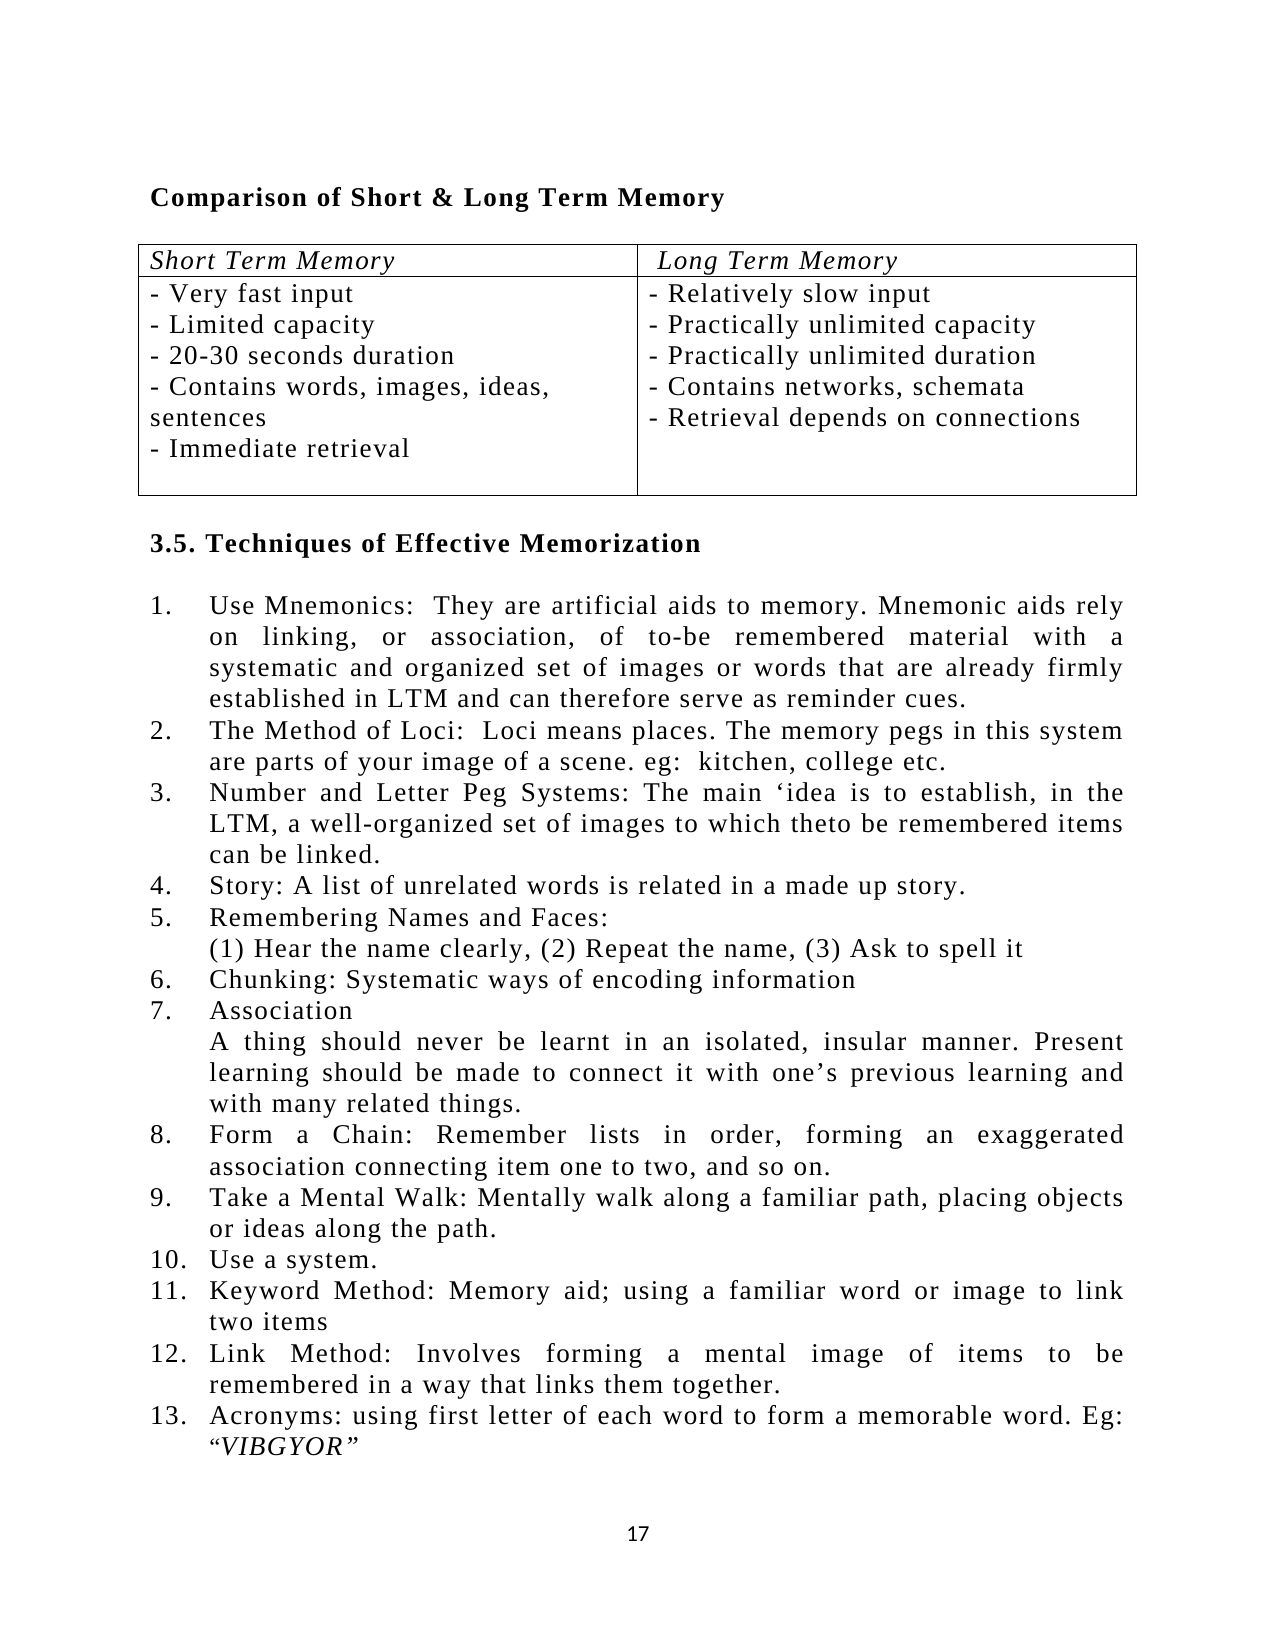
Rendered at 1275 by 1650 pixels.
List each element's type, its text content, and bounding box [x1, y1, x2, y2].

text 13. Acronyms: using first letter of each word to form a memorable word. Eg: “VIBGYOR” [150, 1399, 1125, 1461]
text (1) Hear the name clearly, (2) Repeat the name, (3) Ask to spell it [150, 932, 1125, 963]
text 1. Use Mnemonics: They are artificial aids to memory. Mnemonic aids rely on linking, or association, of to-be remembered material with a systematic and organized set of images or words that are already firmly established in LTM and can therefore serve as reminder cues. [150, 589, 1125, 714]
text 8. Form a Chain: Remember lists in order, forming an exaggerated association connecting item one to two, and so on. [150, 1119, 1125, 1181]
table_cell - Relatively slow input - Practically unlimited capacity - Practically unlimited duration - Contains networks, schemata - Retrieval depends on connections [638, 277, 1136, 495]
table_cell - Very fast input - Limited capacity - 20-30 seconds duration - Contains words, images, ideas, sentences - Immediate retrieval [139, 277, 637, 495]
text 4. Story: A list of unrelated words is related in a made up story. [150, 869, 1125, 901]
text 3.5. Techniques of Effective Memorization [150, 527, 1125, 558]
text 11. Keyword Method: Memory aid; using a familiar word or image to link two items [150, 1274, 1125, 1337]
text 2. The Method of Loci: Loci means places. The memory pegs in this system are parts of your image of a scene. eg: kitchen, college etc. [150, 714, 1125, 776]
text 10. Use a system. [150, 1243, 1125, 1274]
text 6. Chunking: Systematic ways of encoding information [150, 963, 1125, 994]
text 7. Association [150, 994, 1125, 1025]
text 12. Link Method: Involves forming a mental image of items to be remembered in a way that links them together. [150, 1337, 1125, 1399]
text 5. Remembering Names and Faces: [150, 901, 1125, 932]
table_header Long Term Memory [638, 245, 1136, 276]
table_header Short Term Memory [139, 245, 637, 276]
text 9. Take a Mental Walk: Mentally walk along a familiar path, placing objects or ideas along the path. [150, 1181, 1125, 1243]
text A thing should never be learnt in an isolated, insular manner. Present learning should be made to connect it with one’s previous learning and with many related things. [150, 1025, 1125, 1119]
text 3. Number and Letter Peg Systems: The main ‘idea is to establish, in the LTM, a well-organized set of images to which theto be remembered items can be linked. [150, 776, 1125, 869]
text Comparison of Short & Long Term Memory [150, 181, 1125, 212]
